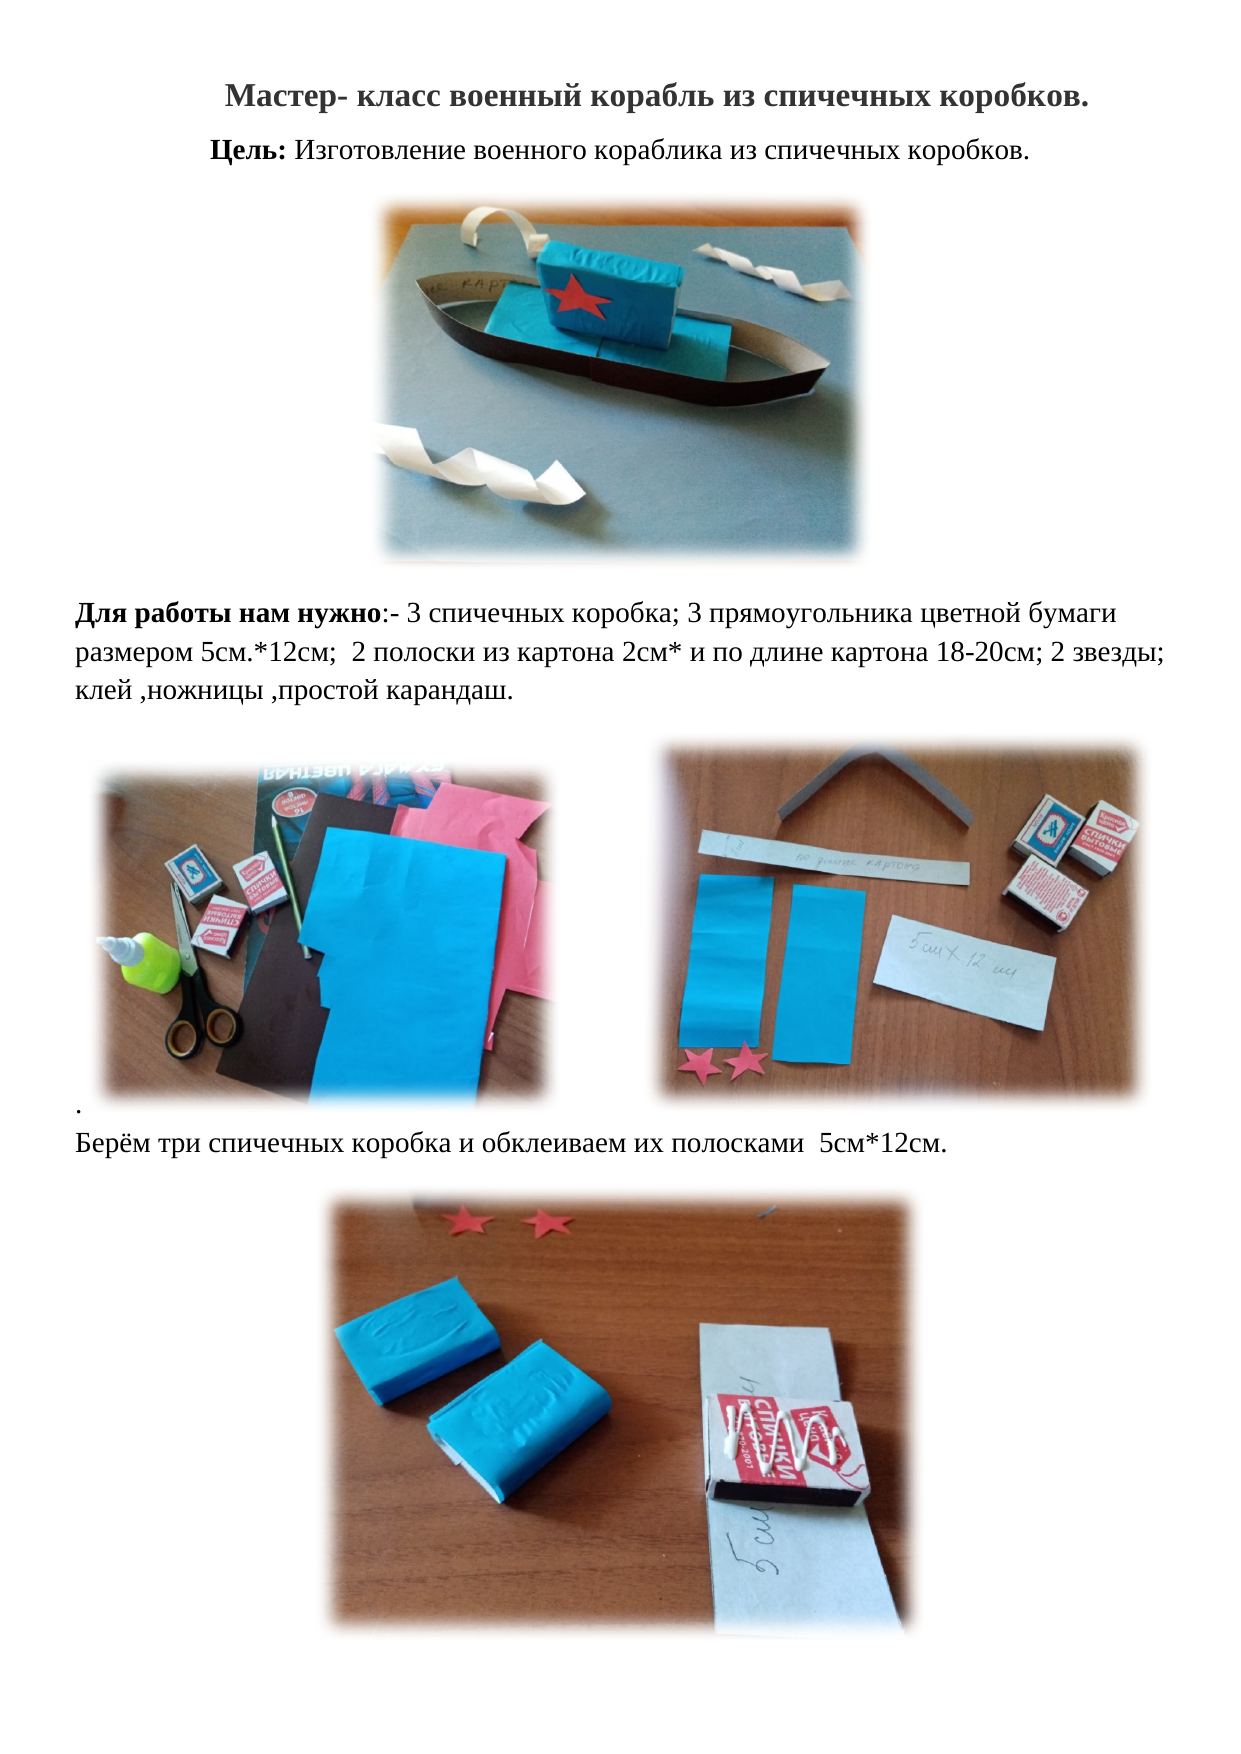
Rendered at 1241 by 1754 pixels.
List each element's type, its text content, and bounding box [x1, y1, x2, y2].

picture [117, 788, 532, 1085]
picture [397, 220, 844, 542]
picture [673, 761, 1124, 1084]
text Цель: Изготовление военного кораблика из спичечных коробков. [75, 132, 1165, 166]
picture [344, 1213, 896, 1613]
text Для работы нам нужно:- 3 спичечных коробка; 3 прямоугольника цветной бумаги размером 5см.*12см; 2 полоски из картона 2см* и по длине картона 18-20см; 2 звезды; клей ,ножницы ,простой карандаш. [75, 595, 1165, 706]
text Мастер- класс военный корабль из спичечных коробков. [75, 75, 1165, 113]
